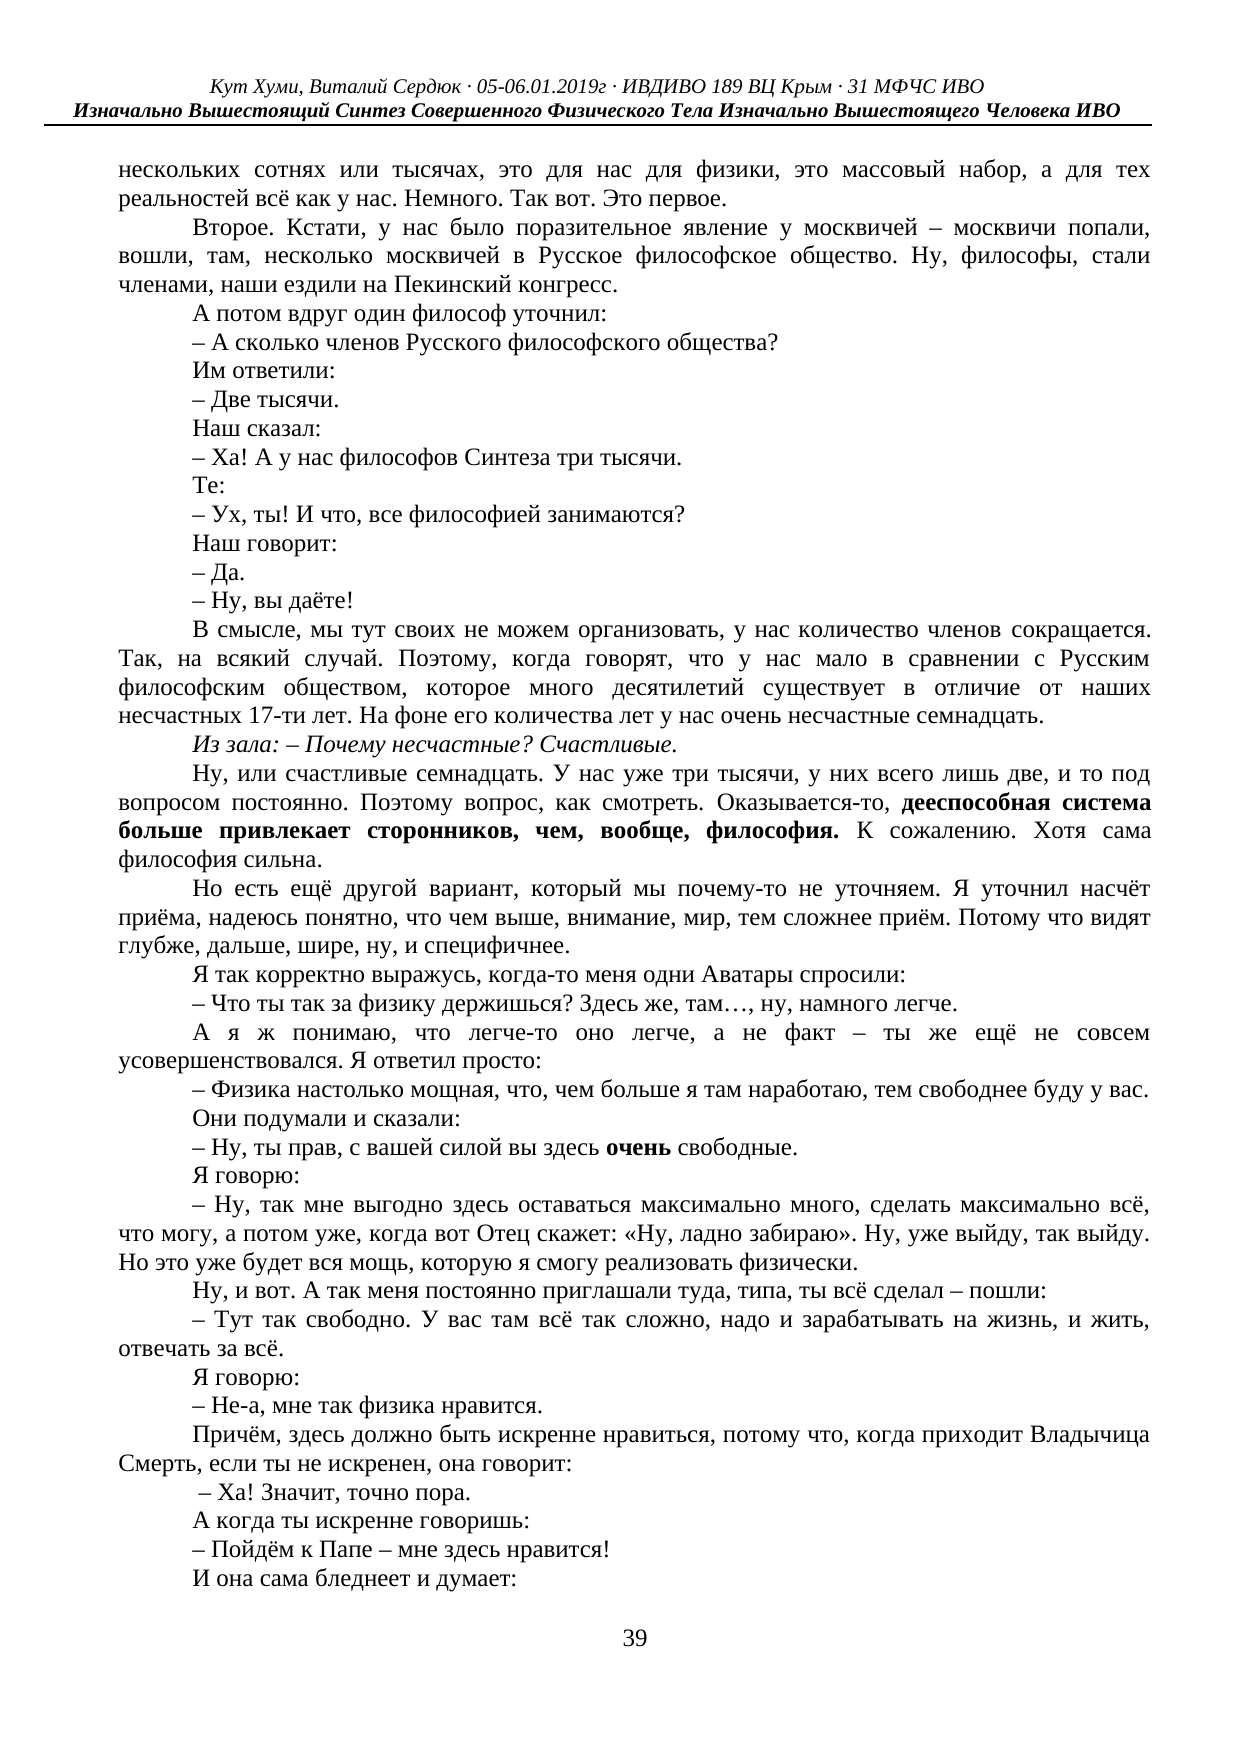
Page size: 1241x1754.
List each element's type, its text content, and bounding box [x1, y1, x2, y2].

text – Пойдём к Папе – мне здесь нравится! [118, 1534, 1152, 1563]
text – Ха! А у нас философов Синтеза три тысячи. [118, 442, 1152, 471]
text Наш говорит: [118, 528, 1152, 557]
text Наш сказал: [118, 413, 1152, 442]
text – Что ты так за физику держишься? Здесь же, там…, ну, намного легче. [118, 988, 1152, 1017]
text Второе. Кстати, у нас было поразительное явление у москвичей – москвичи попали, вошли, там, несколько москвичей в Русское философское общество. Ну, философы, стали членами, наши ездили на Пекинский конгресс. [118, 212, 1152, 298]
text Они подумали и сказали: [118, 1103, 1152, 1132]
text – Ха! Значит, точно пора. [118, 1477, 1152, 1506]
text А я ж понимаю, что легче-то оно легче, а не факт – ты же ещё не совсем усовершенствовался. Я ответил просто: [118, 1017, 1152, 1074]
text – Ну, вы даёте! [118, 586, 1152, 614]
text – Ух, ты! И что, все философией занимаются? [118, 499, 1152, 528]
text – Да. [118, 557, 1152, 586]
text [118, 154, 1152, 212]
text Те: [118, 471, 1152, 499]
text И она сама бледнеет и думает: [118, 1563, 1152, 1592]
text Им ответили: [118, 356, 1152, 384]
text – Две тысячи. [118, 384, 1152, 413]
text Ну, или счастливые семнадцать. У нас уже три тысячи, у них всего лишь две, и то под вопросом постоянно. Поэтому вопрос, как смотреть. Оказывается-то, дееспособная система больше привлекает сторонников, чем, вообще, философия. К сожалению. Хотя сама философия сильна. [118, 758, 1152, 873]
text – Ну, так мне выгодно здесь оставаться максимально много, сделать максимально всё, что могу, а потом уже, когда вот Отец скажет: «Ну, ладно забираю». Ну, уже выйду, так выйду. Но это уже будет вся мощь, которую я смогу реализовать физически. [118, 1189, 1152, 1276]
text А когда ты искренне говоришь: [118, 1506, 1152, 1534]
text Я говорю: [118, 1362, 1152, 1391]
text Причём, здесь должно быть искренне нравиться, потому что, когда приходит Владычица Смерть, если ты не искренен, она говорит: [118, 1419, 1152, 1477]
text Ну, и вот. А так меня постоянно приглашали туда, типа, ты всё сделал – пошли: [118, 1276, 1152, 1304]
text – Не-а, мне так физика нравится. [118, 1391, 1152, 1419]
text Но есть ещё другой вариант, который мы почему-то не уточняем. Я уточнил насчёт приёма, надеюсь понятно, что чем выше, внимание, мир, тем сложнее приём. Потому что видят глубже, дальше, шире, ну, и специфичнее. [118, 873, 1152, 959]
text – Физика настолько мощная, что, чем больше я там наработаю, тем свободнее буду у вас. [118, 1074, 1152, 1103]
text В смысле, мы тут своих не можем организовать, у нас количество членов сокращается. Так, на всякий случай. Поэтому, когда говорят, что у нас мало в сравнении с Русским философским обществом, которое много десятилетий существует в отличие от наших несчастных 17-ти лет. На фоне его количества лет у нас очень несчастные семнадцать. [118, 614, 1152, 729]
text – Тут так свободно. У вас там всё так сложно, надо и зарабатывать на жизнь, и жить, отвечать за всё. [118, 1304, 1152, 1362]
text А потом вдруг один философ уточнил: [118, 298, 1152, 327]
text Я говорю: [118, 1161, 1152, 1189]
text Из зала: – Почему несчастные? Счастливые. [118, 729, 1152, 758]
text – Ну, ты прав, с вашей силой вы здесь очень свободные. [118, 1132, 1152, 1161]
text – А сколько членов Русского философского общества? [118, 327, 1152, 356]
text Я так корректно выражусь, когда-то меня одни Аватары спросили: [118, 959, 1152, 988]
